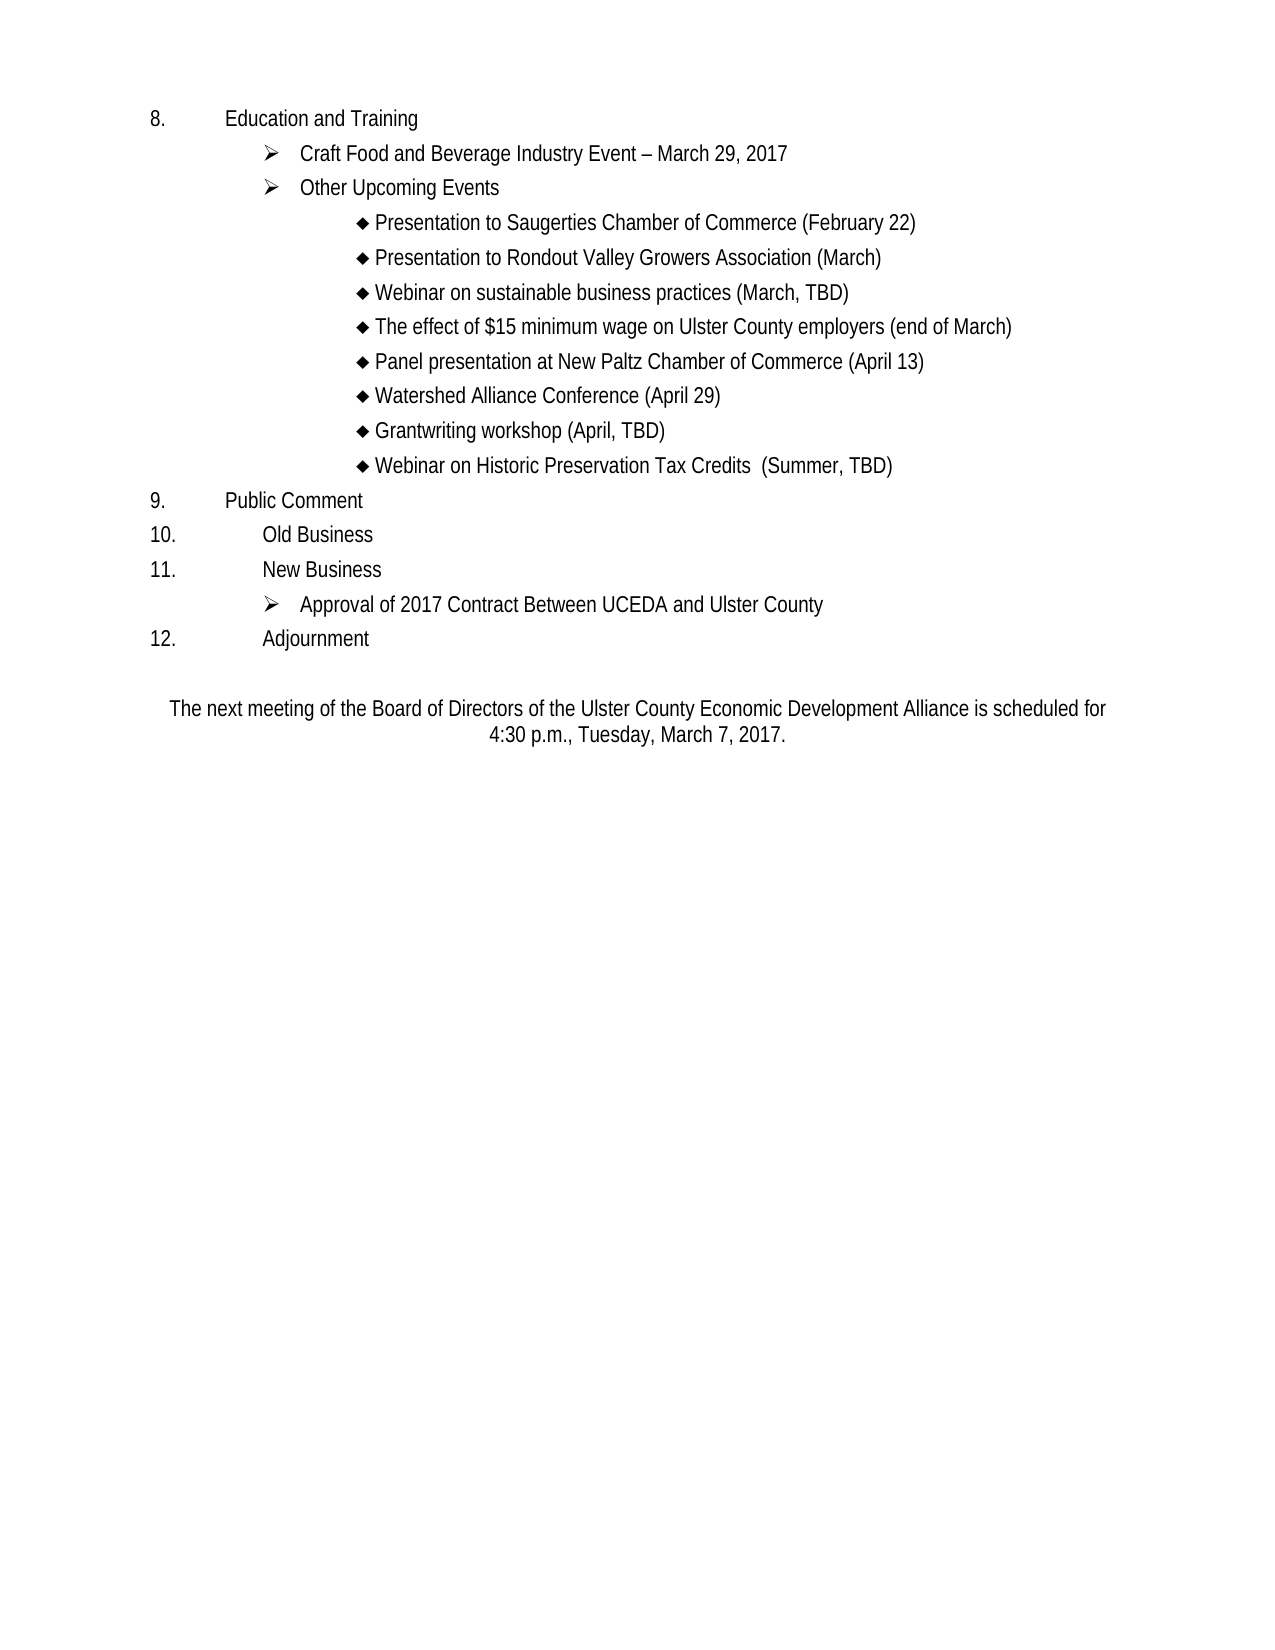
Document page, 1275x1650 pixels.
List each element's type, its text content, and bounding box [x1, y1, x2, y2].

list Other Upcoming Events [262, 174, 1125, 201]
list Old Business [150, 521, 1125, 548]
list Presentation to Saugerties Chamber of Commerce (February 22) [356, 209, 1125, 235]
list Watershed Alliance Conference (April 29) [356, 382, 1125, 409]
list Presentation to Rondout Valley Growers Association (March) [356, 244, 1125, 270]
list Education and Training [150, 105, 1125, 131]
list New Business [150, 556, 1125, 582]
list Panel presentation at New Paltz Chamber of Commerce (April 13) [356, 348, 1125, 374]
list Webinar on Historic Preservation Tax Credits (Summer, TBD) [356, 452, 1125, 478]
list Public Comment [150, 487, 1125, 513]
list The effect of $15 minimum wage on Ulster County employers (end of March) [356, 313, 1125, 339]
list Adjournment [150, 625, 1125, 652]
list Approval of 2017 Contract Between UCEDA and Ulster County [262, 591, 1125, 617]
list Grantwriting workshop (April, TBD) [356, 417, 1125, 443]
list Webinar on sustainable business practices (March, TBD) [356, 278, 1125, 305]
list Craft Food and Beverage Industry Event – March 29, 2017 [262, 140, 1125, 166]
text The next meeting of the Board of Directors of the Ulster County Economic Development Alliance is scheduled for 4:30 p.m., Tuesday, March 7, 2017. [150, 695, 1125, 747]
